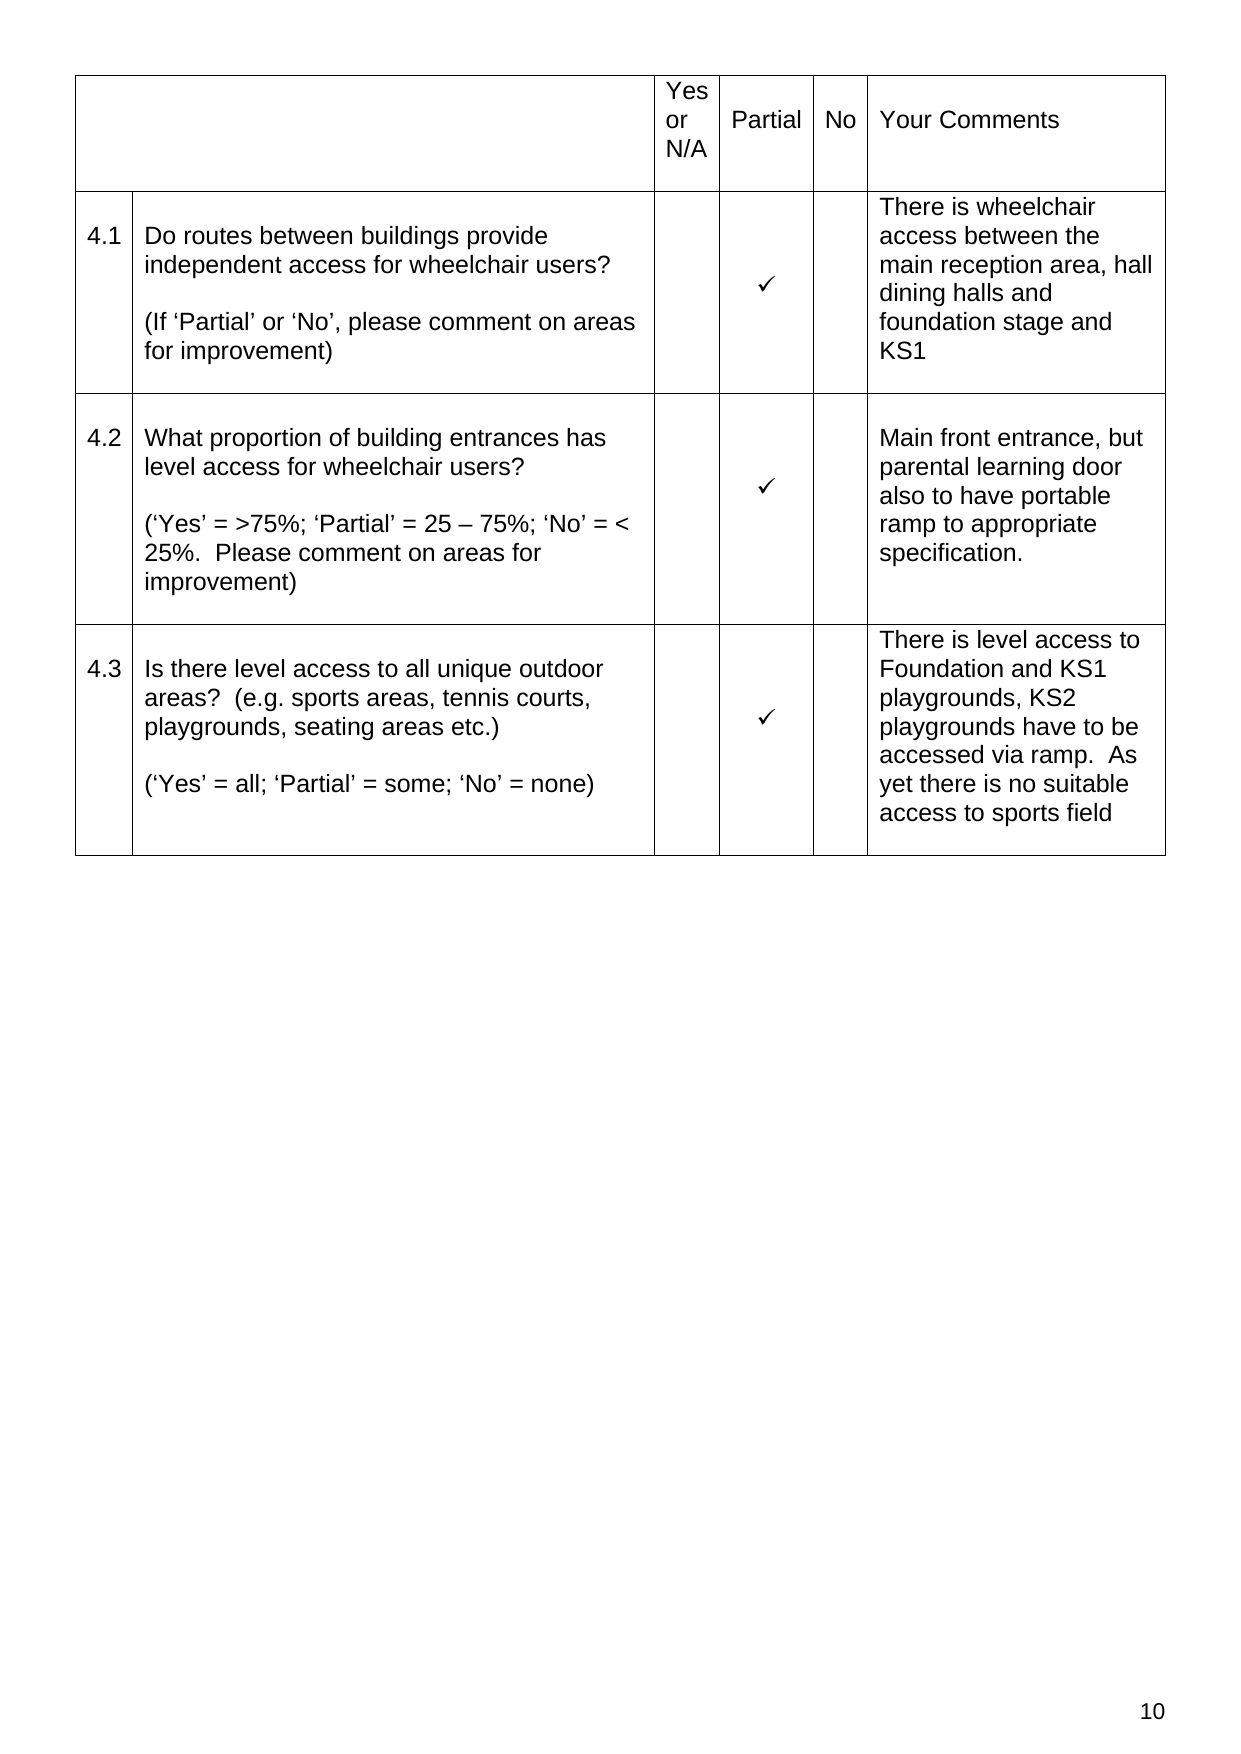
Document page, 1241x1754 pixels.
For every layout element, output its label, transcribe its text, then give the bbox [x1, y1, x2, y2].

table_cell [655, 394, 719, 624]
table_cell [814, 192, 867, 393]
table_cell [655, 192, 719, 393]
table_cell Main front entrance, but parental learning door also to have portable ramp to appropriate specification. [868, 394, 1165, 624]
table_cell 4.3 [76, 625, 132, 855]
table_cell Do routes between buildings provide independent access for wheelchair users? (If ‘Partial’ or ‘No’, please comment on areas for improvement) [133, 192, 654, 393]
table_header [76, 76, 654, 191]
table_cell [814, 625, 867, 855]
table_cell There is level access to Foundation and KS1 playgrounds, KS2 playgrounds have to be accessed via ramp. As yet there is no suitable access to sports field [868, 625, 1165, 855]
table_cell [655, 625, 719, 855]
table_header Partial [720, 76, 813, 191]
table_cell 4.2 [76, 394, 132, 624]
table_cell 4.1 [76, 192, 132, 393]
table_cell Is there level access to all unique outdoor areas? (e.g. sports areas, tennis courts, playgrounds, seating areas etc.) (‘Yes’ = all; ‘Partial’ = some; ‘No’ = none) [133, 625, 654, 855]
table_cell [720, 625, 813, 855]
table_header Yes or N/A [655, 76, 719, 191]
table_cell [720, 394, 813, 624]
table_header No [814, 76, 867, 191]
table_header Your Comments [868, 76, 1165, 191]
table_cell There is wheelchair access between the main reception area, hall dining halls and foundation stage and KS1 [868, 192, 1165, 393]
table_cell What proportion of building entrances has level access for wheelchair users? (‘Yes’ = >75%; ‘Partial’ = 25 – 75%; ‘No’ = < 25%. Please comment on areas for improvement) [133, 394, 654, 624]
table_cell [814, 394, 867, 624]
table_cell [720, 192, 813, 393]
